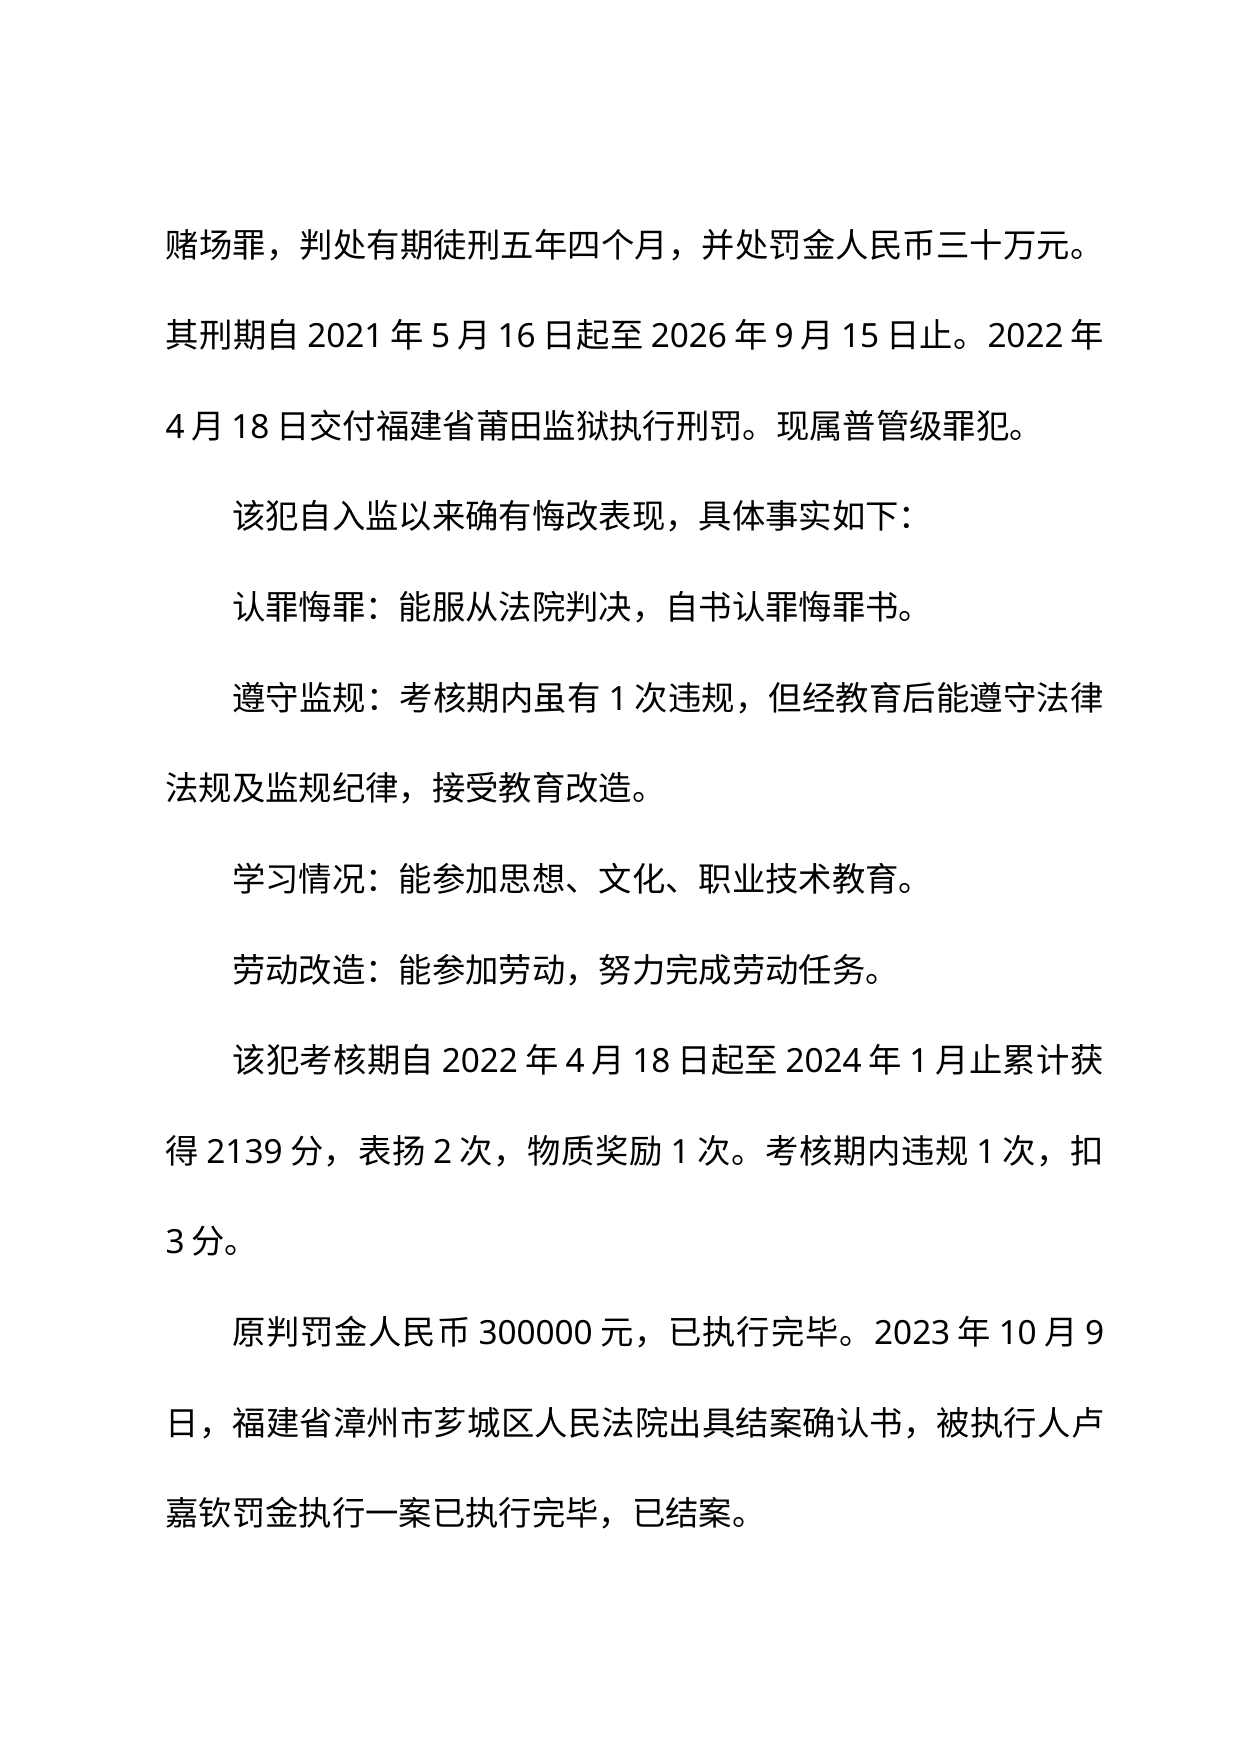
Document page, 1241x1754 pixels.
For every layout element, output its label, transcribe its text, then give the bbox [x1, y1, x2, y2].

text 认罪悔罪：能服从法院判决，自书认罪悔罪书。 [165, 560, 1104, 650]
text 该犯自入监以来确有悔改表现，具体事实如下： [165, 469, 1104, 560]
text 原判罚金人民币300000元，已执行完毕。2023年10月9日，福建省漳州市芗城区人民法院出具结案确认书，被执行人卢嘉钦罚金执行一案已执行完毕，已结案。 [165, 1285, 1104, 1557]
text 遵守监规：考核期内虽有1次违规，但经教育后能遵守法律法规及监规纪律，接受教育改造。 [165, 650, 1104, 832]
text 该犯考核期自2022年4月18日起至2024年1月止累计获得2139分，表扬2次，物质奖励1次。考核期内违规1次，扣3分。 [165, 1013, 1104, 1285]
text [165, 197, 1104, 469]
text 学习情况：能参加思想、文化、职业技术教育。 [165, 832, 1104, 922]
text 劳动改造：能参加劳动，努力完成劳动任务。 [165, 922, 1104, 1013]
